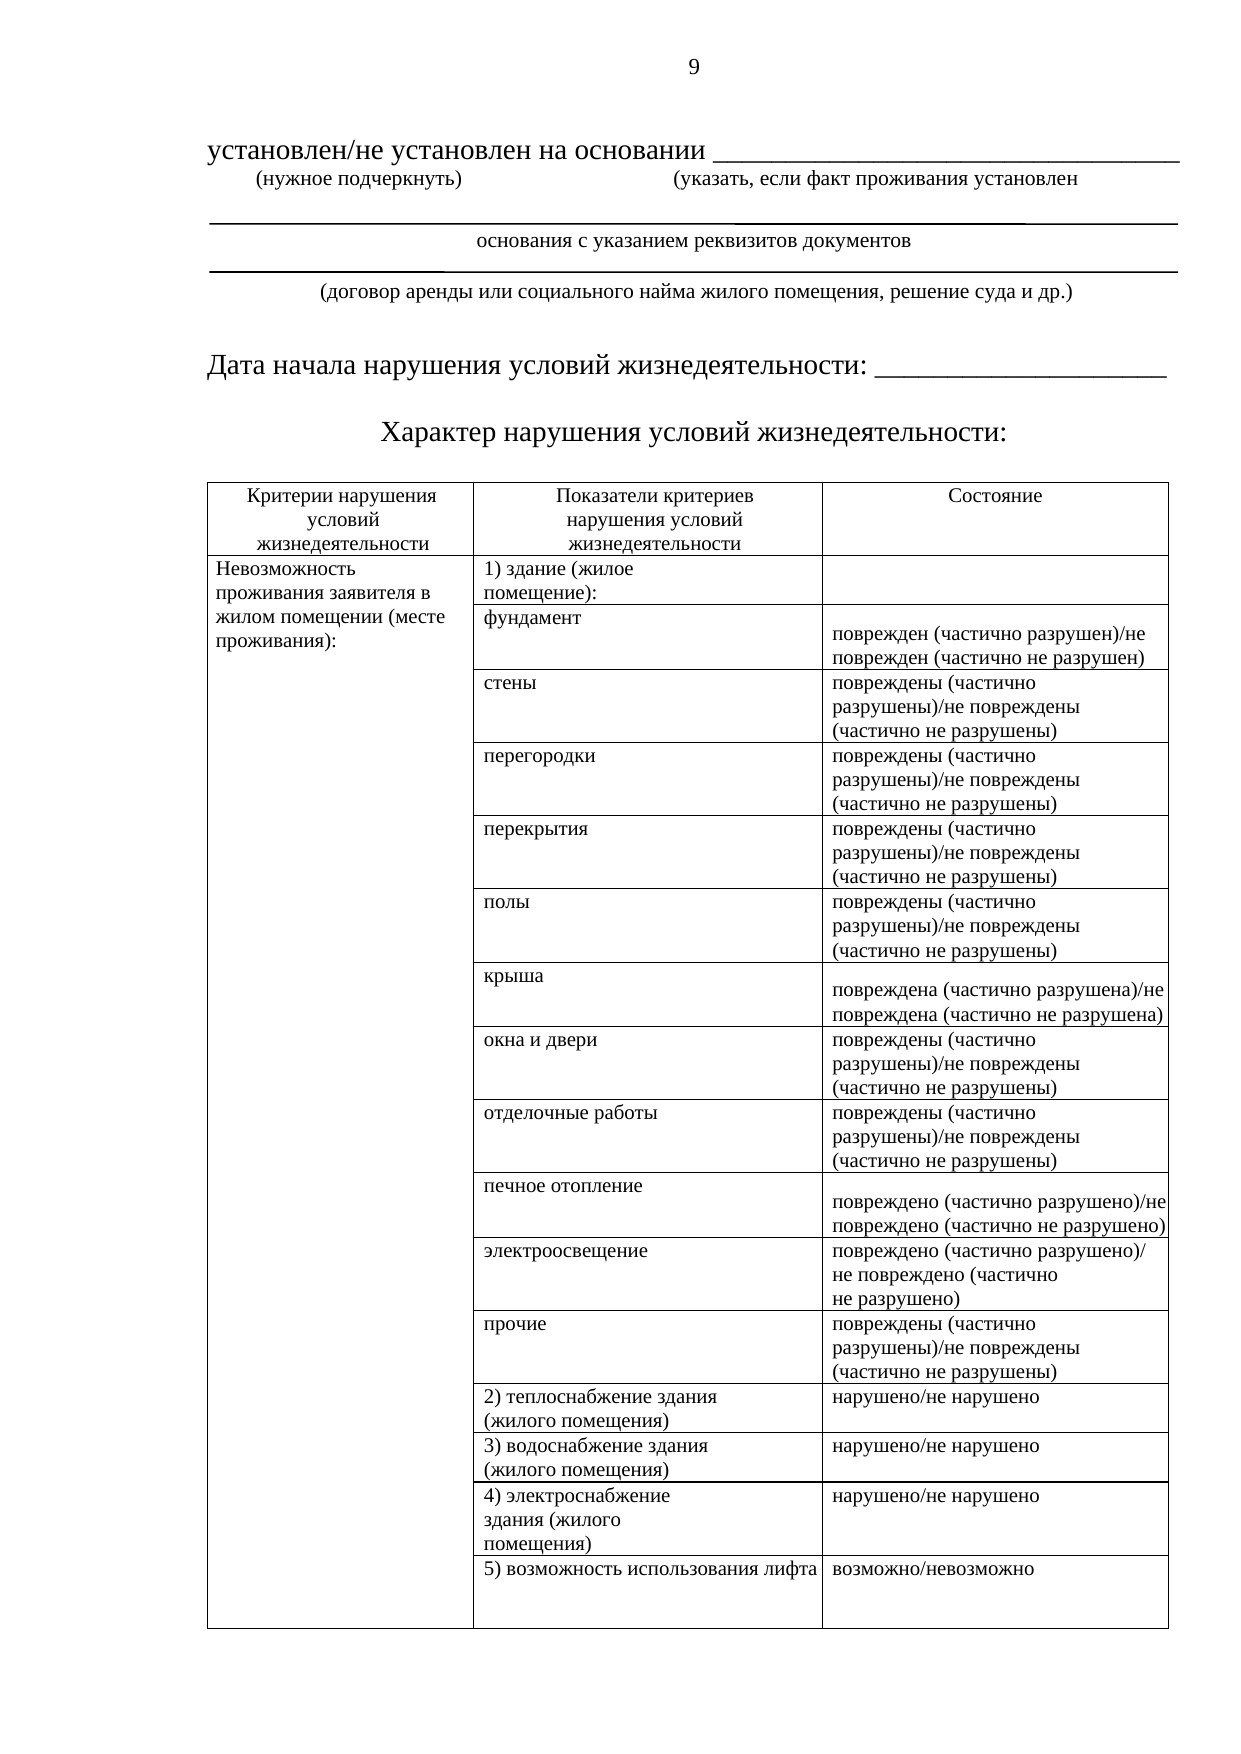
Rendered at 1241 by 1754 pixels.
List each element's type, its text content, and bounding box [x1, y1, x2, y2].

table_cell нарушено/не нарушено [823, 1483, 1168, 1555]
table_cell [474, 1556, 822, 1628]
text (нужное подчеркнуть) (указать, если факт проживания установлен [207, 165, 1181, 208]
text основания с указанием реквизитов документов [207, 208, 1181, 252]
table_cell 3) водоснабжение здания (жилого помещения) [474, 1433, 822, 1481]
table_header Критерии нарушения условий жизнедеятельности [208, 483, 473, 555]
table_cell повреждено (частично разрушено)/ не повреждено (частично не разрушено) [823, 1238, 1168, 1310]
table_cell повреждены (частично разрушены)/не повреждены (частично не разрушены) [823, 1027, 1168, 1099]
table_cell стены [474, 670, 822, 742]
table_cell электроосвещение [474, 1238, 822, 1310]
table_cell повреждены (частично разрушены)/не повреждены (частично не разрушены) [823, 889, 1168, 962]
table_cell повреждены (частично разрушены)/не повреждены (частично не разрушены) [823, 816, 1168, 888]
table_cell повреждена (частично разрушена)/не повреждена (частично не разрушена) [823, 963, 1168, 1026]
table_cell перегородки [474, 743, 822, 815]
table_cell крыша [474, 963, 822, 1026]
text (договор аренды или социального найма жилого помещения, решение суда и др.) [207, 278, 1181, 321]
table_cell возможно/невозможно [823, 1556, 1168, 1628]
table_cell полы [474, 889, 822, 962]
table_cell 4) электроснабжение здания (жилого помещения) [474, 1483, 822, 1555]
table_cell нарушено/не нарушено [823, 1384, 1168, 1432]
table_cell повреждены (частично разрушены)/не повреждены (частично не разрушены) [823, 1311, 1168, 1383]
table_cell повреждены (частично разрушены)/не повреждены (частично не разрушены) [823, 743, 1168, 815]
table_header Показатели критериев нарушения условий жизнедеятельности [474, 483, 822, 555]
text Дата начала нарушения условий жизнедеятельности: ____________________ [207, 347, 1181, 381]
table_cell повреждены (частично разрушены)/не повреждены (частично не разрушены) [823, 1100, 1168, 1172]
table_cell фундамент [474, 605, 822, 669]
table_cell [823, 556, 1168, 604]
table_cell повреждены (частично разрушены)/не повреждены (частично не разрушены) [823, 670, 1168, 742]
table_cell прочие [474, 1311, 822, 1383]
table_cell повреждено (частично разрушено)/не повреждено (частично не разрушено) [823, 1173, 1168, 1237]
table_cell поврежден (частично разрушен)/не поврежден (частично не разрушен) [823, 605, 1168, 669]
table_header Состояние [823, 483, 1168, 555]
table_cell Невозможность проживания заявителя в жилом помещении (месте проживания): [208, 556, 473, 1628]
text установлен/не установлен на основании ________________________________ [207, 132, 1181, 165]
table_cell 2) теплоснабжение здания (жилого помещения) [474, 1384, 822, 1432]
table_cell перекрытия [474, 816, 822, 888]
table_cell 1) здание (жилое помещение): [474, 556, 822, 604]
text Характер нарушения условий жизнедеятельности: [207, 414, 1181, 448]
table_cell отделочные работы [474, 1100, 822, 1172]
table_cell нарушено/не нарушено [823, 1433, 1168, 1481]
table_cell печное отопление [474, 1173, 822, 1237]
table_cell окна и двери [474, 1027, 822, 1099]
